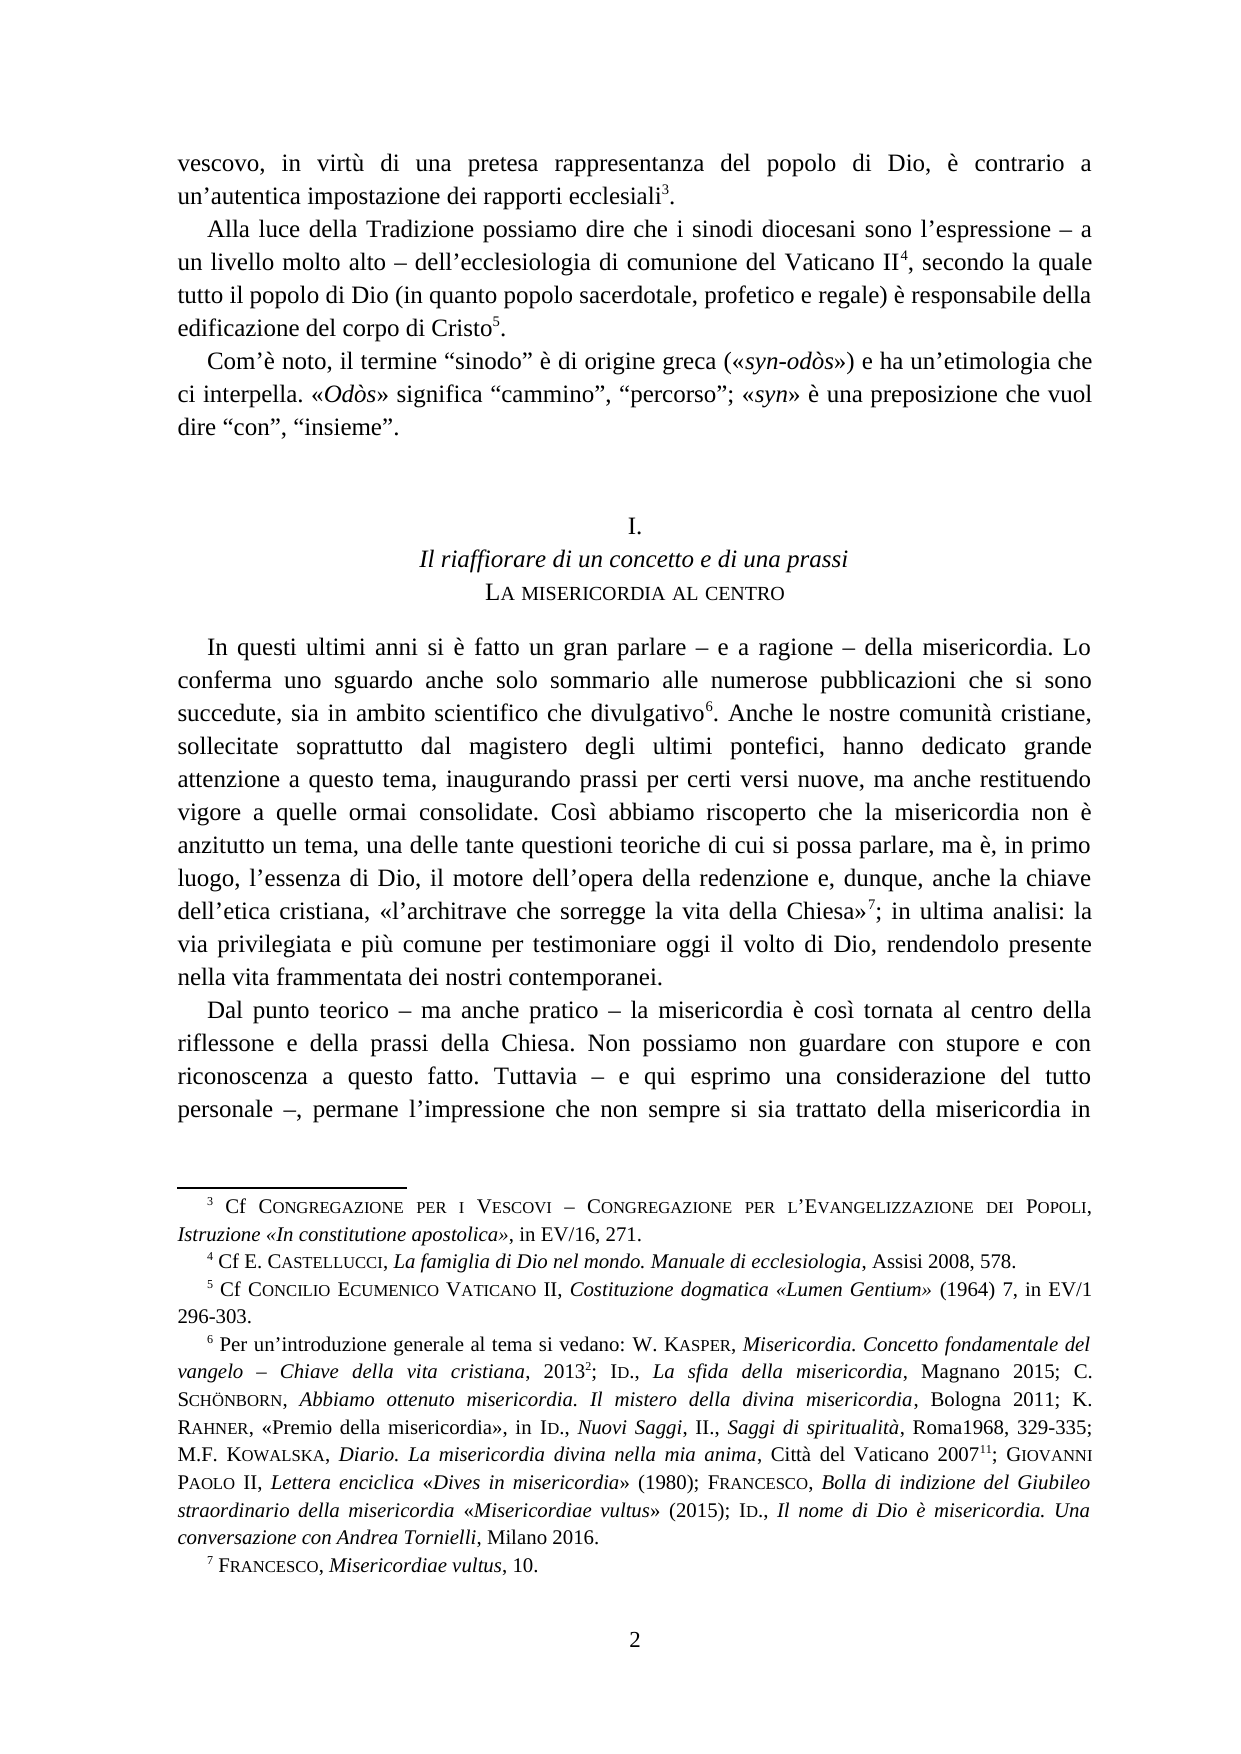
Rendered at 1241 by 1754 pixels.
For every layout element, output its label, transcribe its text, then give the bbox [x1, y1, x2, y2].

text La misericordia al centro [177, 577, 1092, 606]
text In questi ultimi anni si è fatto un gran parlare – e a ragione – della misericordia. Lo conferma uno sguardo anche solo sommario alle numerose pubblicazioni che si sono succedute, sia in ambito scientifico che divulgativo. Anche le nostre comunità cristiane, sollecitate soprattutto dal magistero degli ultimi pontefici, hanno dedicato grande attenzione a questo tema, inaugurando prassi per certi versi nuove, ma anche restituendo vigore a quelle ormai consolidate. Così abbiamo riscoperto che la misericordia non è anzitutto un tema, una delle tante questioni teoriche di cui si possa parlare, ma è, in primo luogo, l’essenza di Dio, il motore dell’opera della redenzione e, dunque, anche la chiave dell’etica cristiana, «l’architrave che sorregge la vita della Chiesa»; in ultima analisi: la via privilegiata e più comune per testimoniare oggi il volto di Dio, rendendolo presente nella vita frammentata dei nostri contemporanei. [177, 632, 1092, 991]
text Alla luce della Tradizione possiamo dire che i sinodi diocesani sono l’espressione – a un livello molto alto – dell’ecclesiologia di comunione del Vaticano II, secondo la quale tutto il popolo di Dio (in quanto popolo sacerdotale, profetico e regale) è responsabile della edificazione del corpo di Cristo. [177, 214, 1092, 342]
text Dal punto teorico – ma anche pratico – la misericordia è così tornata al centro della riflessone e della prassi della Chiesa. Non possiamo non guardare con stupore e con riconoscenza a questo fatto. Tuttavia – e qui esprimo una considerazione del tutto personale –, permane l’impressione che non sempre si sia trattato della misericordia in termini adeguati, tenendo conto di tutte le sue implicazioni. La stessa prassi pastorale attende ancora che si rimetta definitivamente al centro l’agire del Dio di misericordia. [177, 995, 1092, 1123]
text Il riaffiorare di un concetto e di una prassi [177, 544, 1092, 573]
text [177, 148, 1092, 209]
text I. [177, 511, 1092, 540]
text Com’è noto, il termine “sinodo” è di origine greca («syn-odòs») e ha un’etimologia che ci interpella. «Odòs» significa “cammino”, “percorso”; «syn» è una preposizione che vuol dire “con”, “insieme”. [177, 346, 1092, 441]
